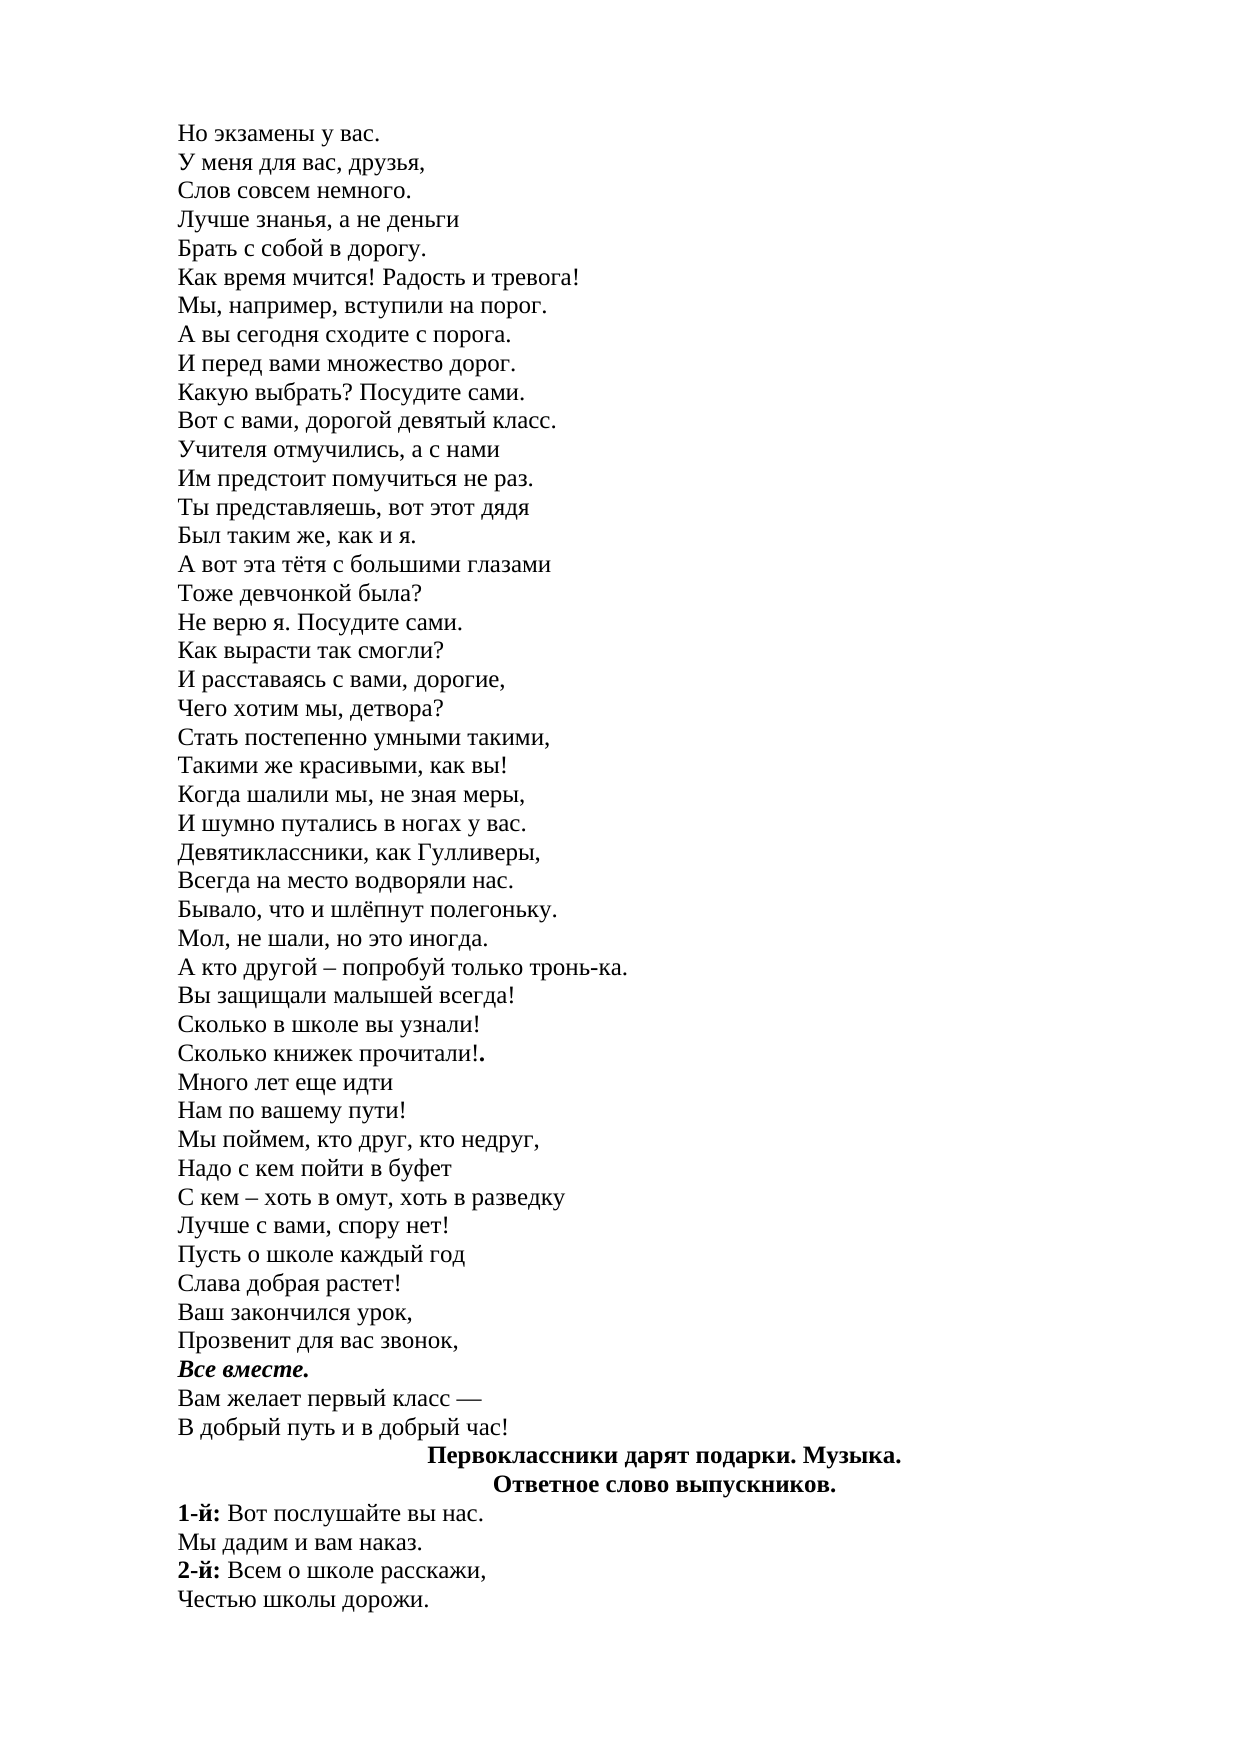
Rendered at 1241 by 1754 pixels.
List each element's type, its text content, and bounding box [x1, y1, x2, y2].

text Брать с собой в дорогу. [177, 233, 1152, 262]
text Но экзамены у вас. [177, 118, 1152, 147]
text Тоже девчонкой была? [177, 578, 1152, 607]
text Мол, не шали, но это иногда. [177, 923, 1152, 952]
text 2-й: Всем о школе расскажи, [177, 1556, 1152, 1584]
text Не верю я. Посудите сами. [177, 607, 1152, 636]
text А вот эта тётя с большими глазами [177, 549, 1152, 578]
text Был таким же, как и я. [177, 521, 1152, 549]
text Вы защищали малышей всегда! [177, 981, 1152, 1009]
text Честью школы дорожи. [177, 1584, 1152, 1613]
text Слов совсем немного. [177, 176, 1152, 204]
text И расставаясь с вами, дорогие, [177, 664, 1152, 693]
text Какую выбрать? Посудите сами. [177, 377, 1152, 406]
text Пусть о школе каждый год Слава добрая растет! Ваш закончился урок, Прозвенит для вас звонок, Все вместе. [177, 1239, 1152, 1383]
text Первоклассники дарят подарки. Музыка. [177, 1441, 1152, 1469]
text Как время мчится! Радость и тревога! [177, 262, 1152, 291]
text Когда шалили мы, не зная меры, [177, 779, 1152, 808]
text 1-й: Вот послушайте вы нас. [177, 1498, 1152, 1527]
text А кто другой – попробуй только тронь-ка. [177, 952, 1152, 981]
text Бывало, что и шлёпнут полегоньку. [177, 894, 1152, 923]
text И перед вами множество дорог. [177, 348, 1152, 377]
text Им предстоит помучиться не раз. [177, 463, 1152, 492]
text Такими же красивыми, как вы! [177, 751, 1152, 779]
text И шумно путались в ногах у вас. [177, 808, 1152, 837]
text Мы, например, вступили на порог. [177, 291, 1152, 319]
text Мы дадим и вам наказ. [177, 1527, 1152, 1556]
text Девятиклассники, как Гулливеры, [177, 837, 1152, 866]
text Как вырасти так смогли? [177, 636, 1152, 664]
text Вот с вами, дорогой девятый класс. [177, 406, 1152, 434]
text Чего хотим мы, детвора? [177, 693, 1152, 722]
text Ты представляешь, вот этот дядя [177, 492, 1152, 521]
text Вам желает первый класс — В добрый путь и в добрый час! [177, 1383, 1152, 1441]
text А вы сегодня сходите с порога. [177, 319, 1152, 348]
text У меня для вас, друзья, [177, 147, 1152, 176]
text Ответное слово выпускников. [177, 1469, 1152, 1498]
text Лучше знанья, а не деньги [177, 204, 1152, 233]
text Сколько в школе вы узнали! Сколько книжек прочитали!. Много лет еще идти Нам по вашему пути! Мы поймем, кто друг, кто недруг, Надо с кем пойти в буфет С кем – хоть в омут, хоть в разведку Лучше с вами, спору нет! [177, 1009, 1152, 1239]
text Всегда на место водворяли нас. [177, 866, 1152, 894]
text Стать постепенно умными такими, [177, 722, 1152, 751]
text Учителя отмучились, а с нами [177, 434, 1152, 463]
